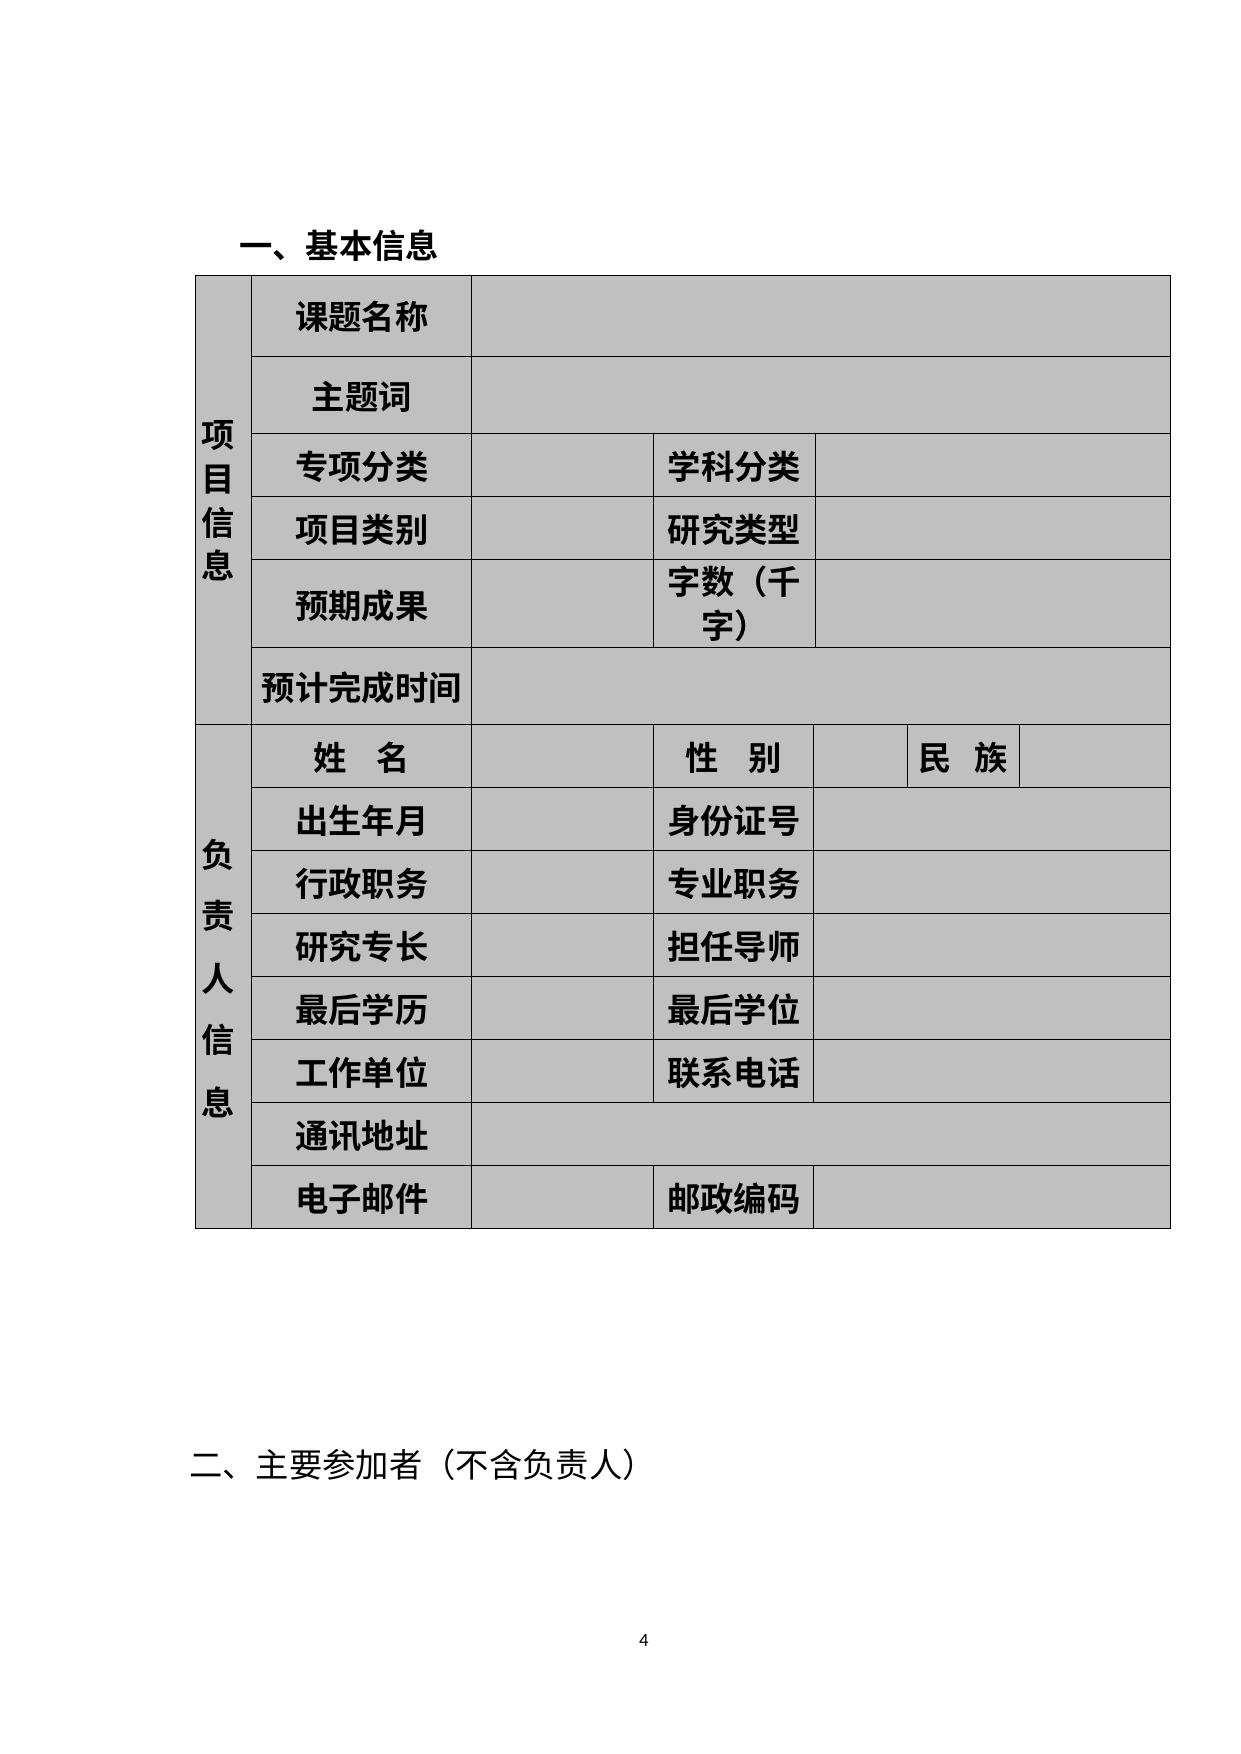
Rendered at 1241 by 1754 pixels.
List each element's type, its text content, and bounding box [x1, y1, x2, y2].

table_cell 担任导师 [654, 914, 813, 976]
table_cell 电子邮件 [252, 1166, 471, 1228]
table_cell [472, 560, 653, 647]
table_cell 身份证号 [654, 788, 813, 850]
table_cell [814, 725, 907, 787]
table_cell 姓 名 [252, 725, 471, 787]
table_cell [814, 977, 1170, 1039]
table_header 课题名称 [252, 276, 471, 356]
table_cell [472, 1040, 653, 1102]
table_cell [814, 788, 1170, 850]
table_cell 专业职务 [654, 851, 813, 913]
table_cell 性 别 [654, 725, 813, 787]
table_cell 字数（千字） [654, 560, 815, 647]
table_cell 联系电话 [654, 1040, 813, 1102]
table_cell 预期成果 [252, 560, 471, 647]
text 二、主要参加者（不含负责人） [189, 1432, 1098, 1494]
table_cell [472, 1166, 653, 1228]
table_cell 主题词 [252, 357, 471, 433]
table_cell [816, 497, 1170, 559]
table_cell [814, 1166, 1170, 1228]
text 邮箱地址：scghpjb@163.com一、基本信息 [189, 213, 1098, 275]
table_cell [472, 977, 653, 1039]
table_header 项目信息 [196, 276, 251, 724]
table_cell 项目类别 [252, 497, 471, 559]
table_cell [472, 497, 653, 559]
table_cell [816, 434, 1170, 496]
table_cell 研究专长 [252, 914, 471, 976]
table_cell [472, 434, 653, 496]
table_cell [814, 1040, 1170, 1102]
table_cell 预计完成时间 [252, 648, 471, 724]
table_cell [472, 725, 653, 787]
table_cell [814, 914, 1170, 976]
table_cell 通讯地址 [252, 1103, 471, 1165]
table_cell 负责人信息 [196, 725, 251, 1228]
table_cell [472, 648, 1170, 724]
table_cell 出生年月 [252, 788, 471, 850]
table_cell 研究类型 [654, 497, 815, 559]
table_cell 最后学位 [654, 977, 813, 1039]
table_cell [472, 357, 1170, 433]
table_cell [472, 851, 653, 913]
table_cell [816, 560, 1170, 647]
table_cell [472, 914, 653, 976]
table_cell [472, 1103, 1170, 1165]
table_cell 学科分类 [654, 434, 815, 496]
table_cell [472, 788, 653, 850]
table_cell 最后学历 [252, 977, 471, 1039]
table_header [472, 276, 1170, 356]
table_cell 民 族 [908, 725, 1019, 787]
table_cell [1020, 725, 1170, 787]
table_cell 邮政编码 [654, 1166, 813, 1228]
table_cell 工作单位 [252, 1040, 471, 1102]
table_cell 行政职务 [252, 851, 471, 913]
table_cell [814, 851, 1170, 913]
table_cell 专项分类 [252, 434, 471, 496]
